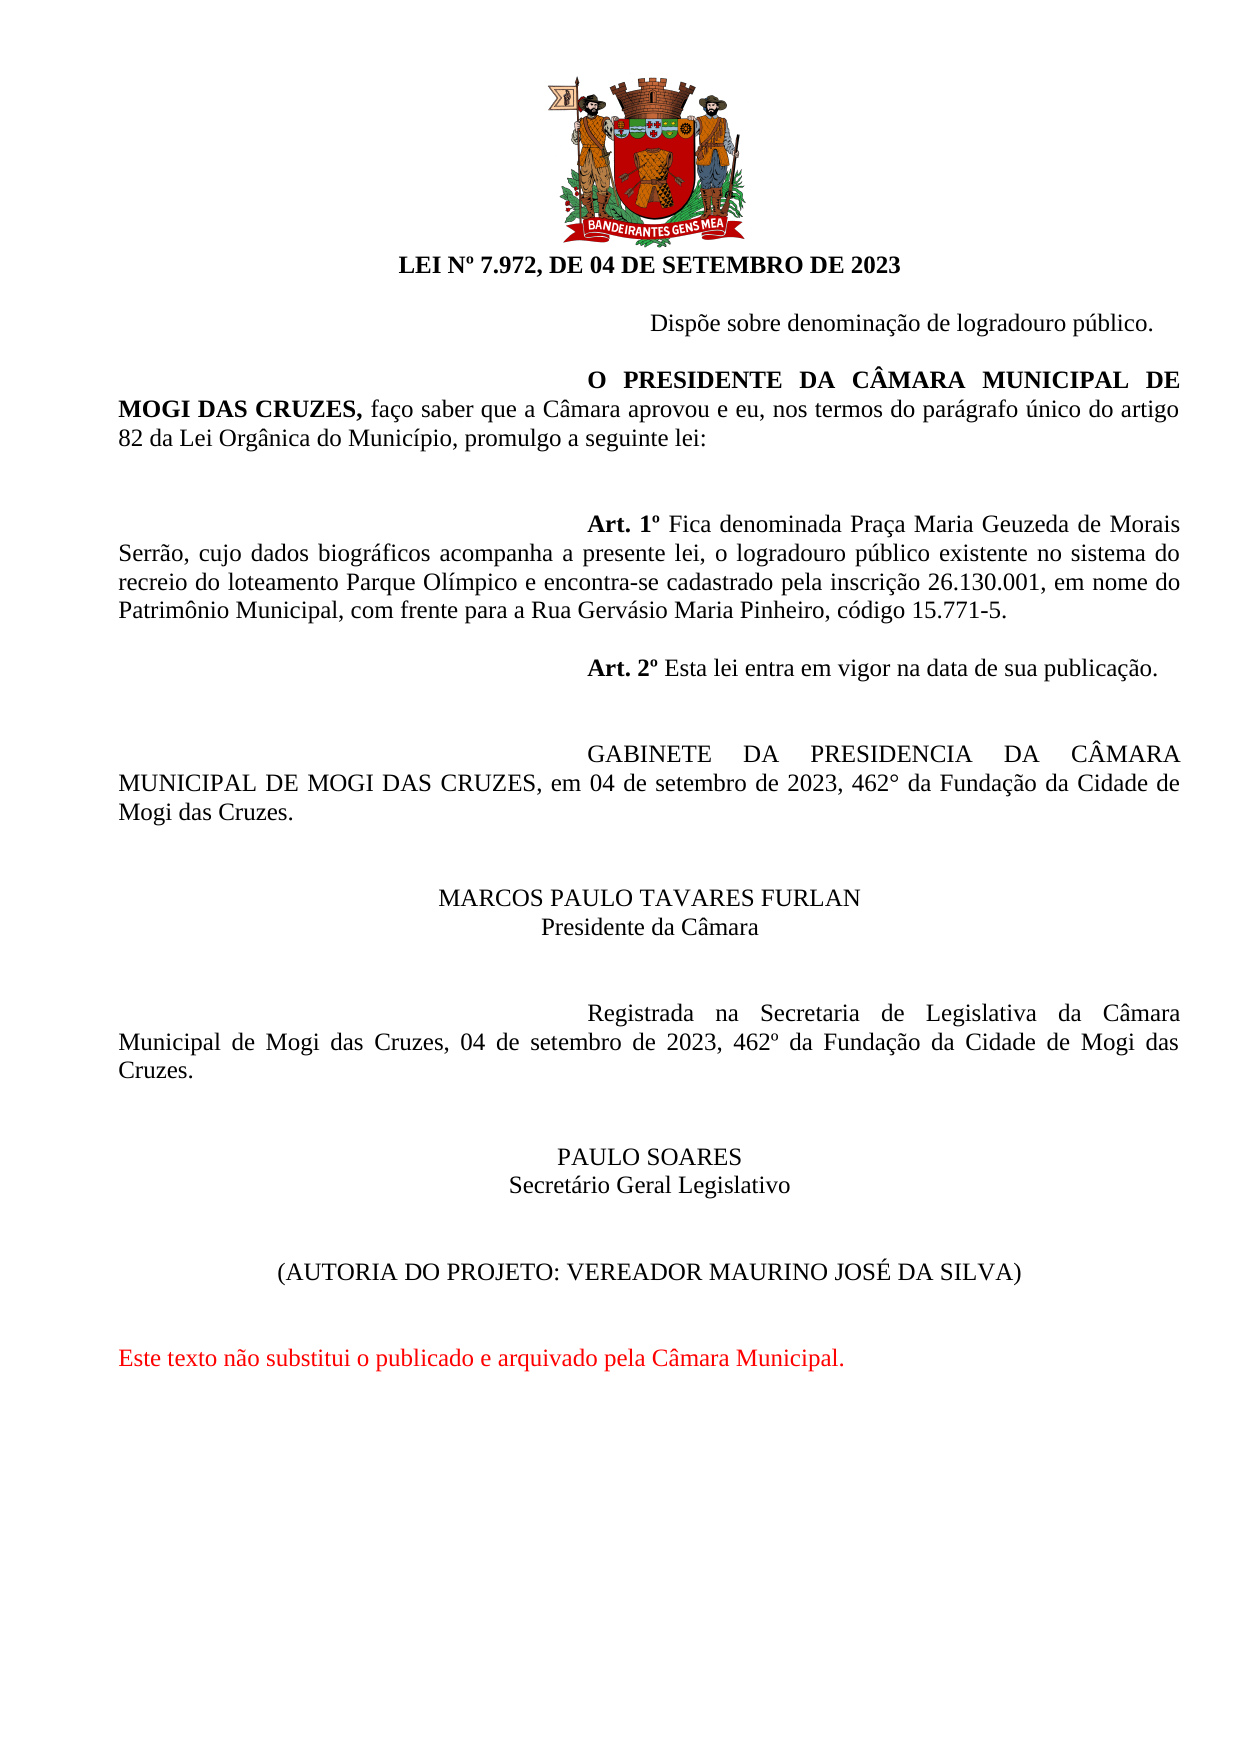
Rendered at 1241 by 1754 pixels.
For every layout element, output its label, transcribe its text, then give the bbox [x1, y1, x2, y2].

text Art. 1º Fica denominada Praça Maria Geuzeda de Morais Serrão, cujo dados biográficos acompanha a presente lei, o logradouro público existente no sistema do recreio do loteamento Parque Olímpico e encontra-se cadastrado pela inscrição 26.130.001, em nome do Patrimônio Municipal, com frente para a Rua Gervásio Maria Pinheiro, código 15.771-5. [118, 509, 1181, 624]
text LEI Nº 7.972, DE 04 DE SETEMBRO DE 2023 [118, 250, 1181, 279]
text Secretário Geral Legislativo [118, 1170, 1181, 1199]
text Dispõe sobre denominação de logradouro público. [650, 308, 1181, 337]
text GABINETE DA PRESIDENCIA DA CÂMARA MUNICIPAL DE MOGI DAS CRUZES, em 04 de setembro de 2023, 462° da Fundação da Cidade de Mogi das Cruzes. [118, 739, 1181, 825]
text Este texto não substitui o publicado e arquivado pela Câmara Municipal. [118, 1343, 1181, 1372]
text Presidente da Câmara [118, 912, 1181, 940]
text MARCOS PAULO TAVARES FURLAN [118, 883, 1181, 912]
text Art. 2º Esta lei entra em vigor na data de sua publicação. [118, 653, 1181, 682]
text PAULO SOARES [118, 1142, 1181, 1170]
text O PRESIDENTE DA CÂMARA MUNICIPAL DE MOGI DAS CRUZES, faço saber que a Câmara aprovou e eu, nos termos do parágrafo único do artigo 82 da Lei Orgânica do Município, promulgo a seguinte lei: [118, 365, 1181, 452]
text Registrada na Secretaria de Legislativa da Câmara Municipal de Mogi das Cruzes, 04 de setembro de 2023, 462º da Fundação da Cidade de Mogi das Cruzes. [118, 998, 1181, 1084]
picture [546, 73, 753, 251]
text (AUTORIA DO PROJETO: VEREADOR MAURINO JOSÉ DA SILVA) [118, 1257, 1181, 1285]
